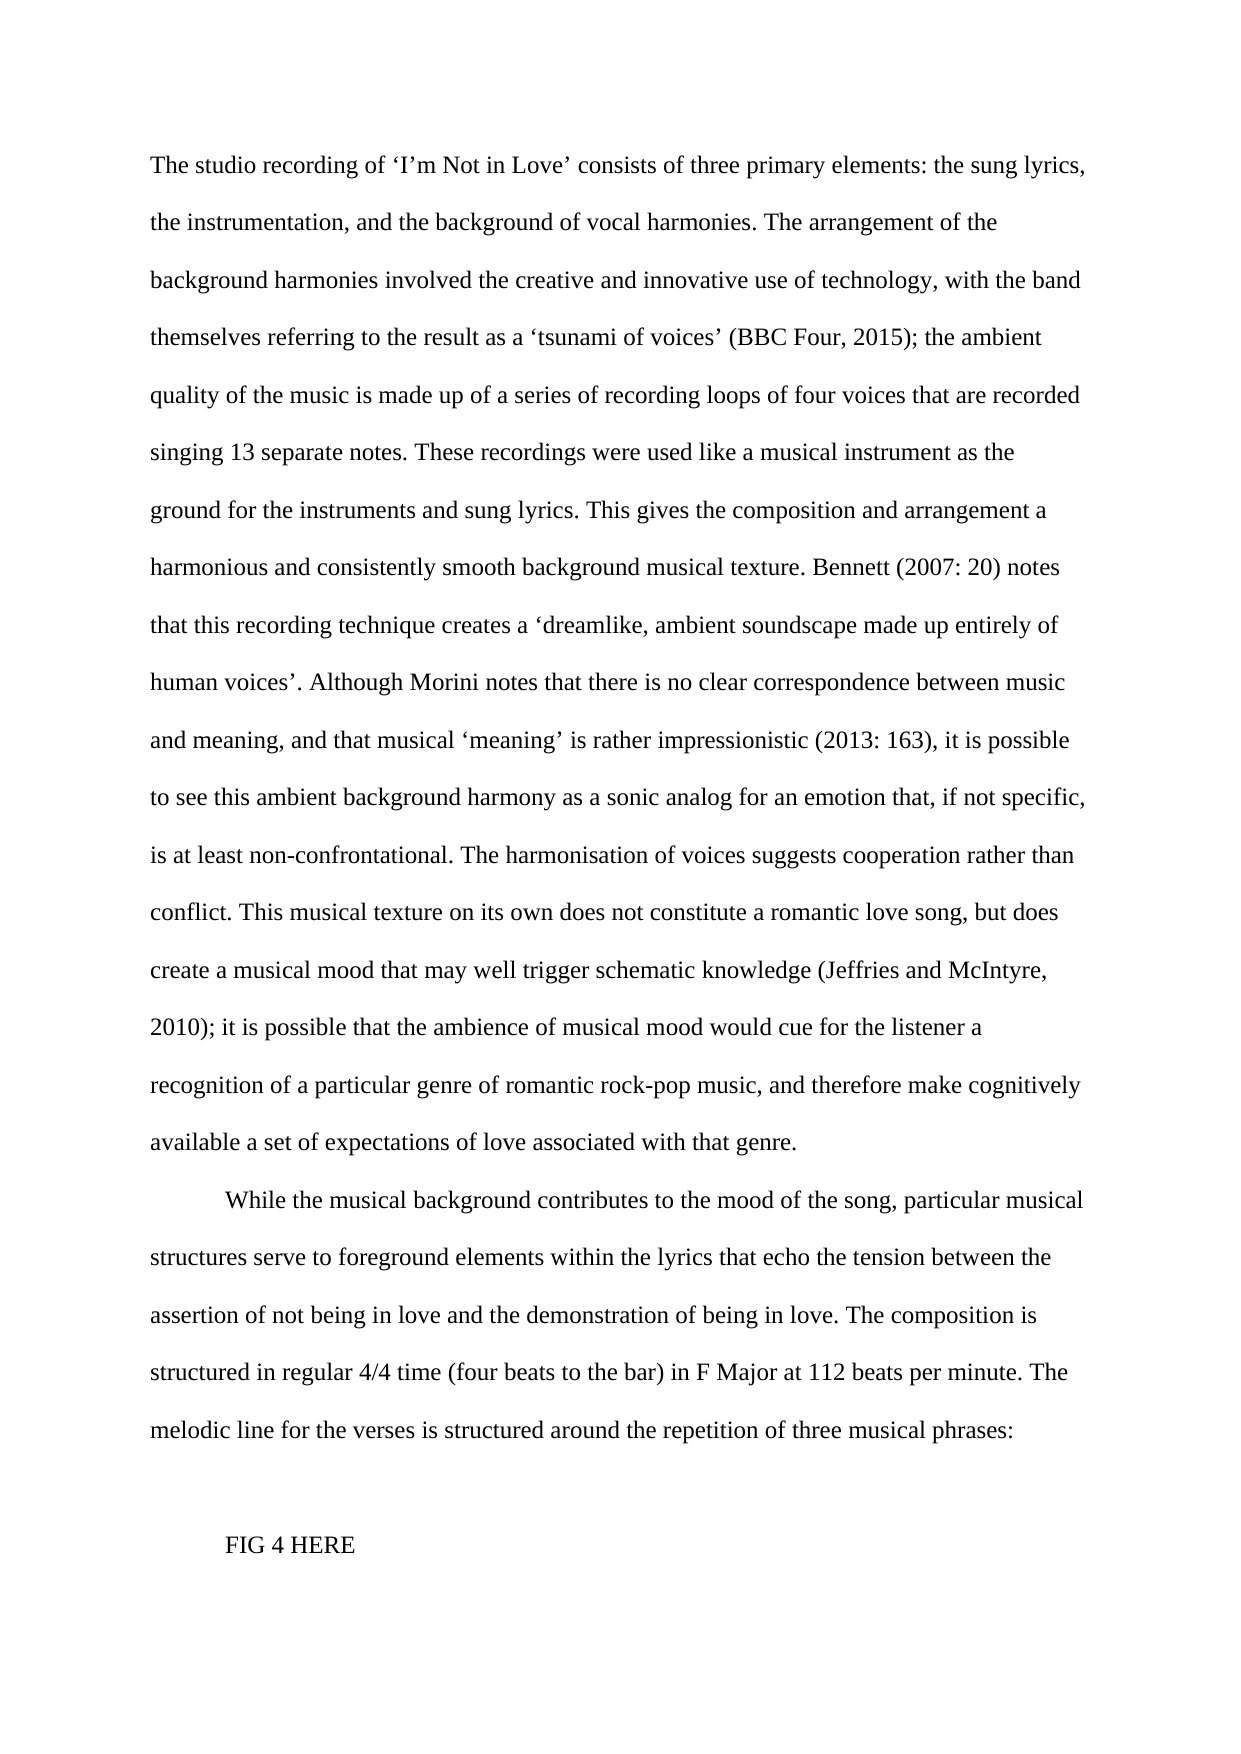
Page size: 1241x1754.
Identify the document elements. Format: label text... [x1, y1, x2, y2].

text FIG 4 HERE [150, 1530, 1090, 1559]
text The studio recording of ‘I’m Not in Love’ consists of three primary elements: the sung lyrics, the instrumentation, and the background of vocal harmonies. The arrangement of the background harmonies involved the creative and innovative use of technology, with the band themselves referring to the result as a ‘tsunami of voices’ (BBC Four, 2015); the ambient quality of the music is made up of a series of recording loops of four voices that are recorded singing 13 separate notes. These recordings were used like a musical instrument as the ground for the instruments and sung lyrics. This gives the composition and arrangement a harmonious and consistently smooth background musical texture. Bennett (2007: 20) notes that this recording technique creates a ‘dreamlike, ambient soundscape made up entirely of human voices’. Although Morini notes that there is no clear correspondence between music and meaning, and that musical ‘meaning’ is rather impressionistic (2013: 163), it is possible to see this ambient background harmony as a sonic analog for an emotion that, if not specific, is at least non-confrontational. The harmonisation of voices suggests cooperation rather than conflict. This musical texture on its own does not constitute a romantic love song, but does create a musical mood that may well trigger schematic knowledge (Jeffries and McIntyre, 2010); it is possible that the ambience of musical mood would cue for the listener a recognition of a particular genre of romantic rock-pop music, and therefore make cognitively available a set of expectations of love associated with that genre. [150, 150, 1090, 1156]
text While the musical background contributes to the mood of the song, particular musical structures serve to foreground elements within the lyrics that echo the tension between the assertion of not being in love and the demonstration of being in love. The composition is structured in regular 4/4 time (four beats to the bar) in F Major at 112 beats per minute. The melodic line for the verses is structured around the repetition of three musical phrases: [150, 1185, 1090, 1444]
